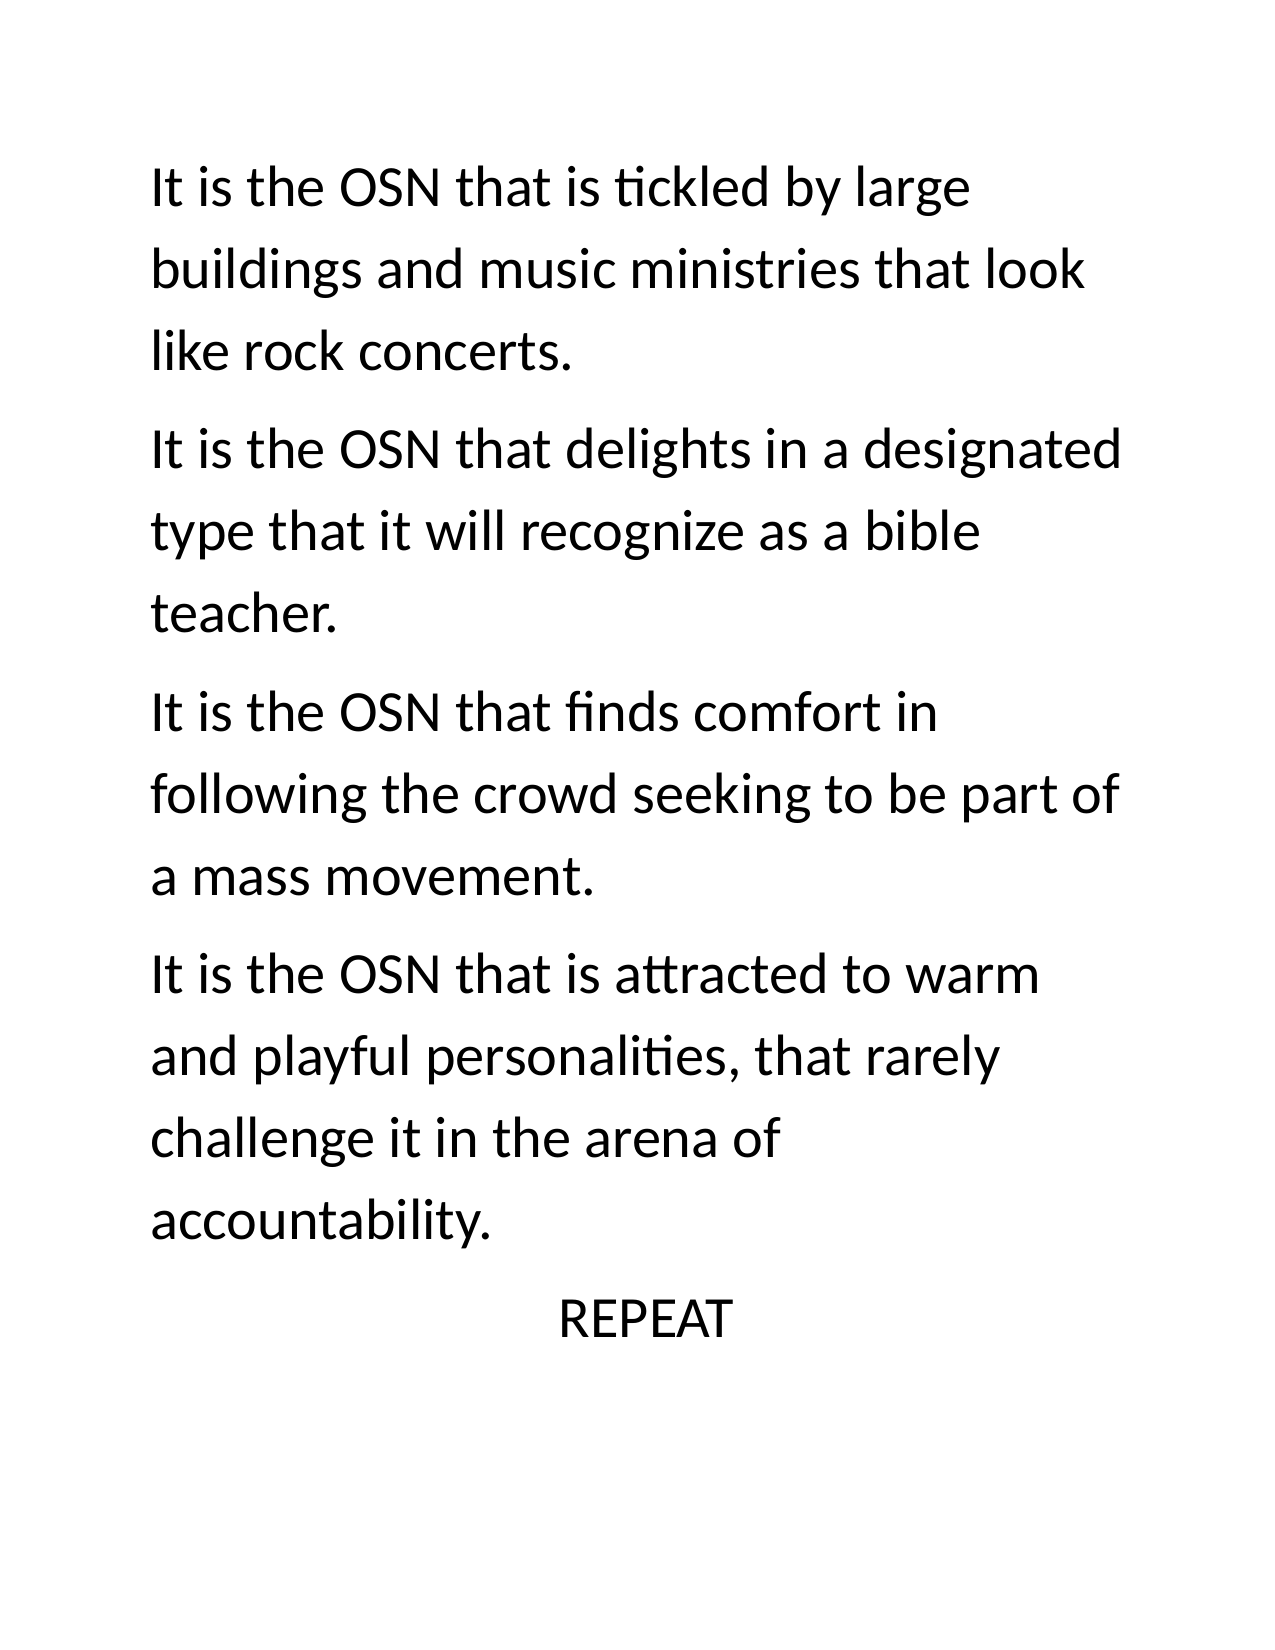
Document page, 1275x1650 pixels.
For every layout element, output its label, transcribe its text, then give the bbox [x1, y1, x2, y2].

text It is the OSN that is tickled by large buildings and music ministries that look like rock concerts. [150, 150, 1125, 385]
text It is the OSN that delights in a designated type that it will recognize as a bible teacher. [150, 412, 1125, 647]
text It is the OSN that finds comfort in following the crowd seeking to be part of a mass movement. [150, 674, 1125, 909]
text REPEAT [150, 1281, 1125, 1352]
text It is the OSN that is attracted to warm and playful personalities, that rarely challenge it in the arena of accountability. [150, 937, 1125, 1254]
